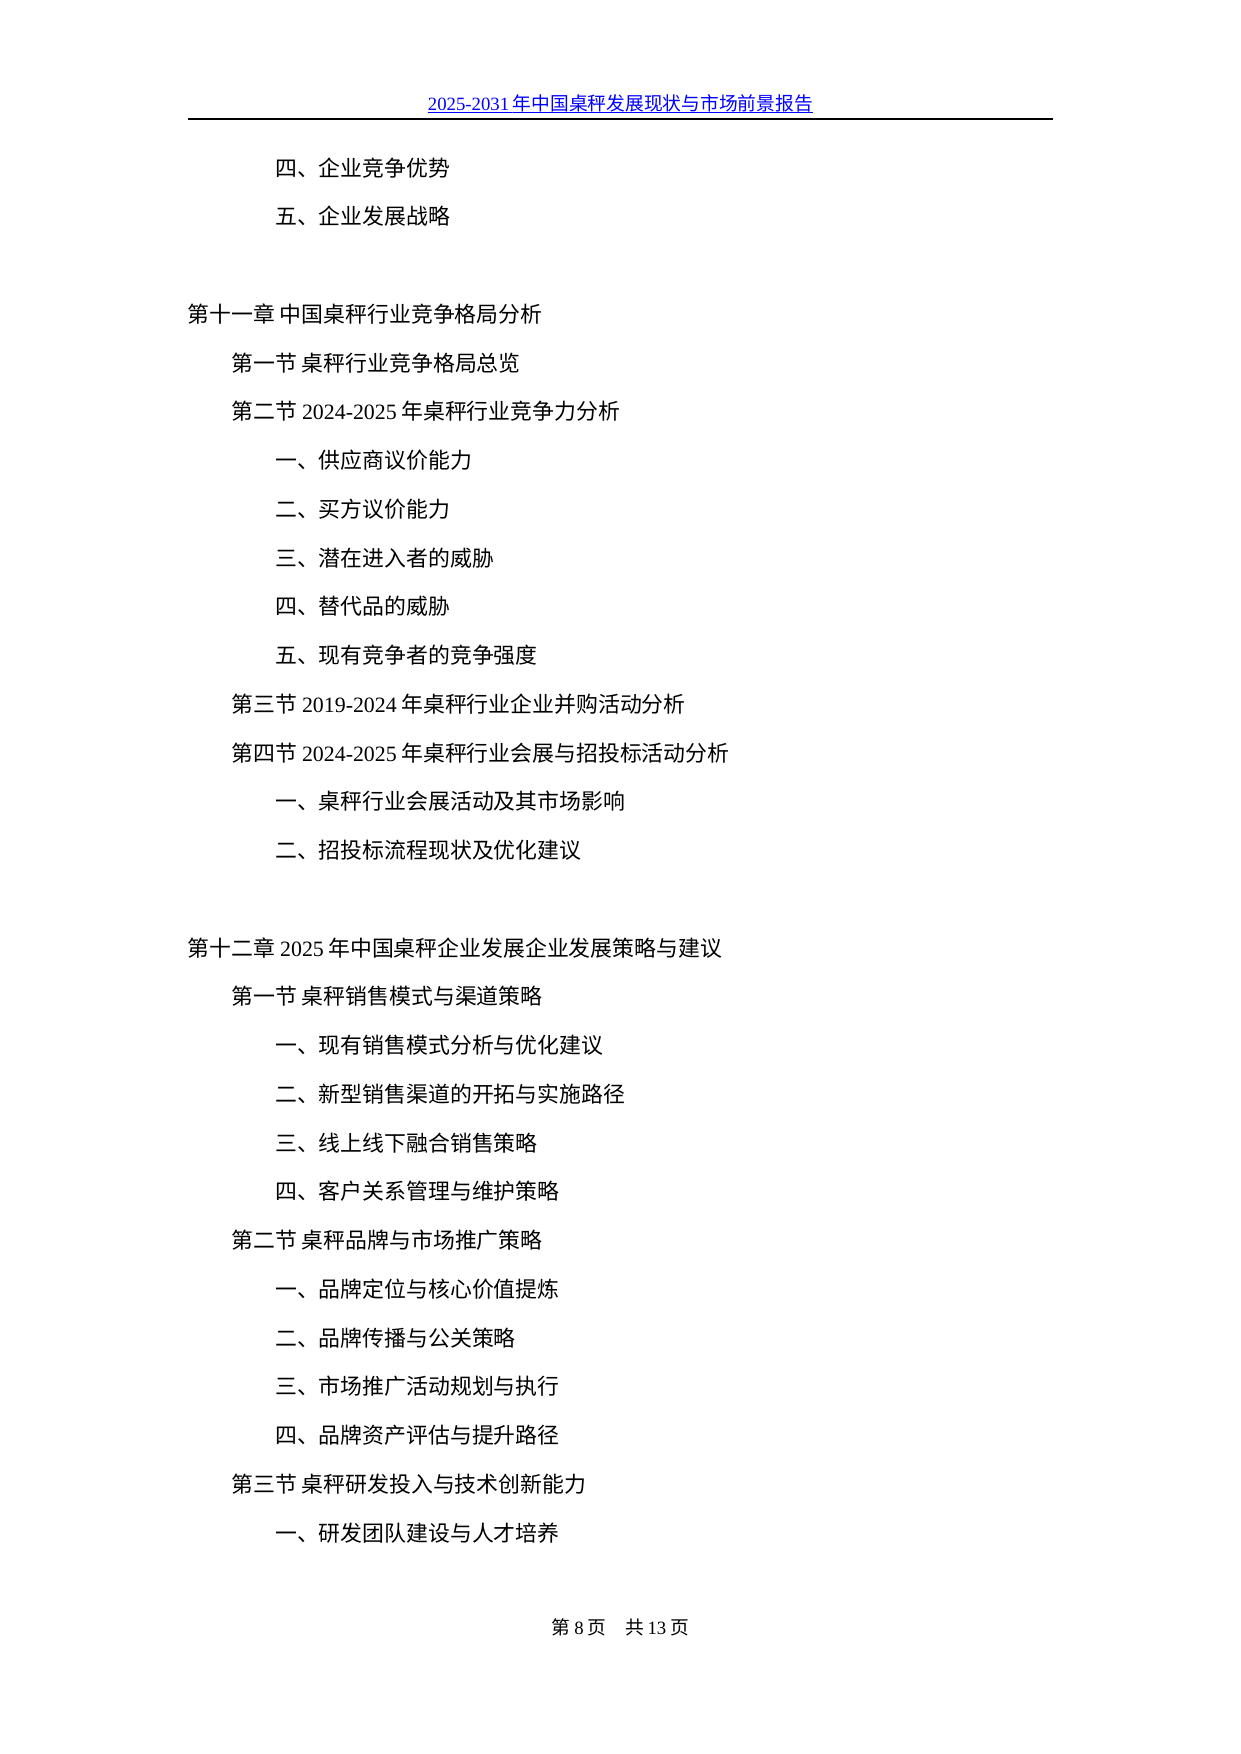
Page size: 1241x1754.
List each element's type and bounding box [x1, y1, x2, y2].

text [187, 150, 1053, 1548]
